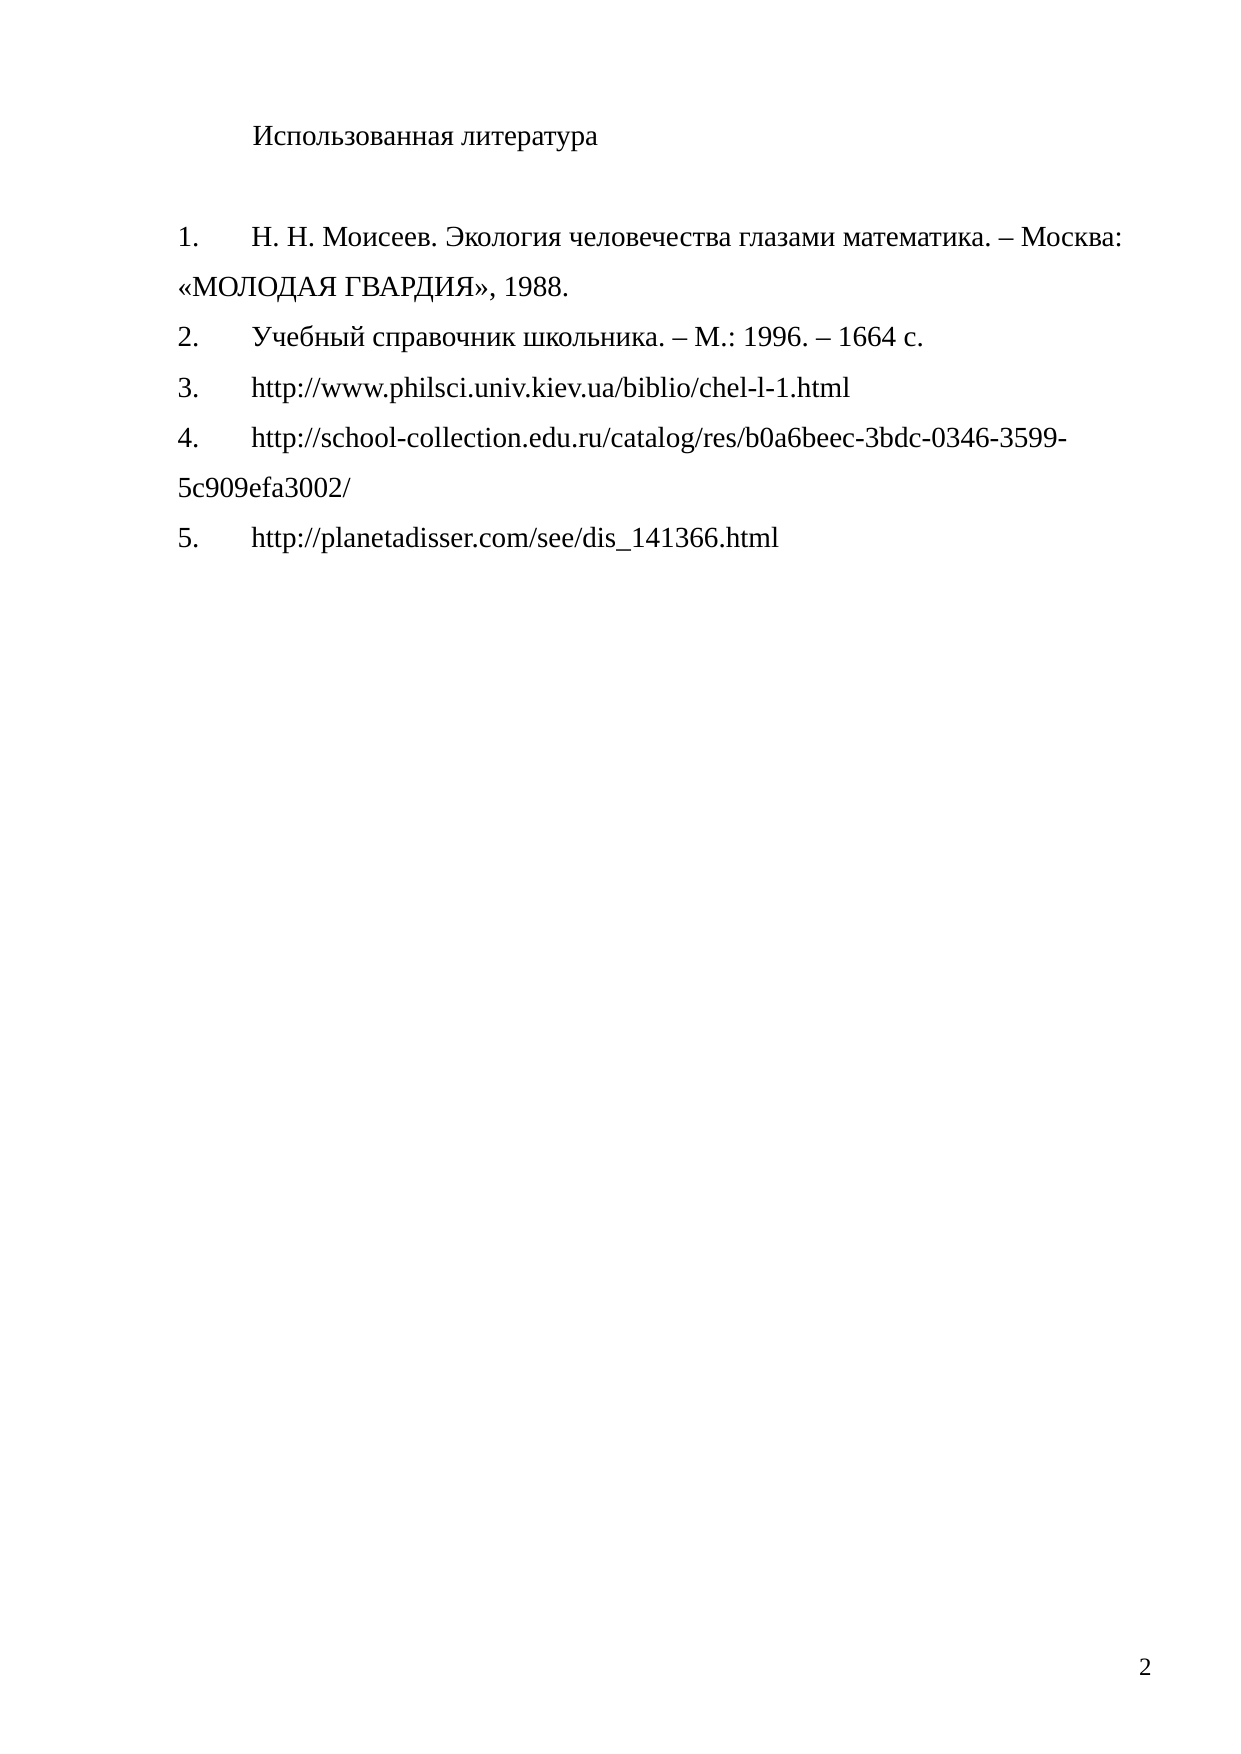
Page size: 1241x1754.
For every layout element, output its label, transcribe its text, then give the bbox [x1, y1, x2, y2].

list Учебный справочник школьника. – М.: 1996. – 1664 с. [177, 319, 1152, 353]
text Использованная литература [177, 118, 1152, 152]
list Н. Н. Моисеев. Экология человечества глазами математика. – Москва: «МОЛОДАЯ ГВАРДИЯ», 1988. [177, 219, 1152, 303]
list http://school-collection.edu.ru/catalog/res/b0a6beec-3bdc-0346-3599-5c909efa3002/ [177, 420, 1152, 504]
list http://planetadisser.com/see/dis_141366.html [177, 521, 1152, 554]
list http://www.philsci.univ.kiev.ua/biblio/chel-l-1.html [177, 370, 1152, 403]
